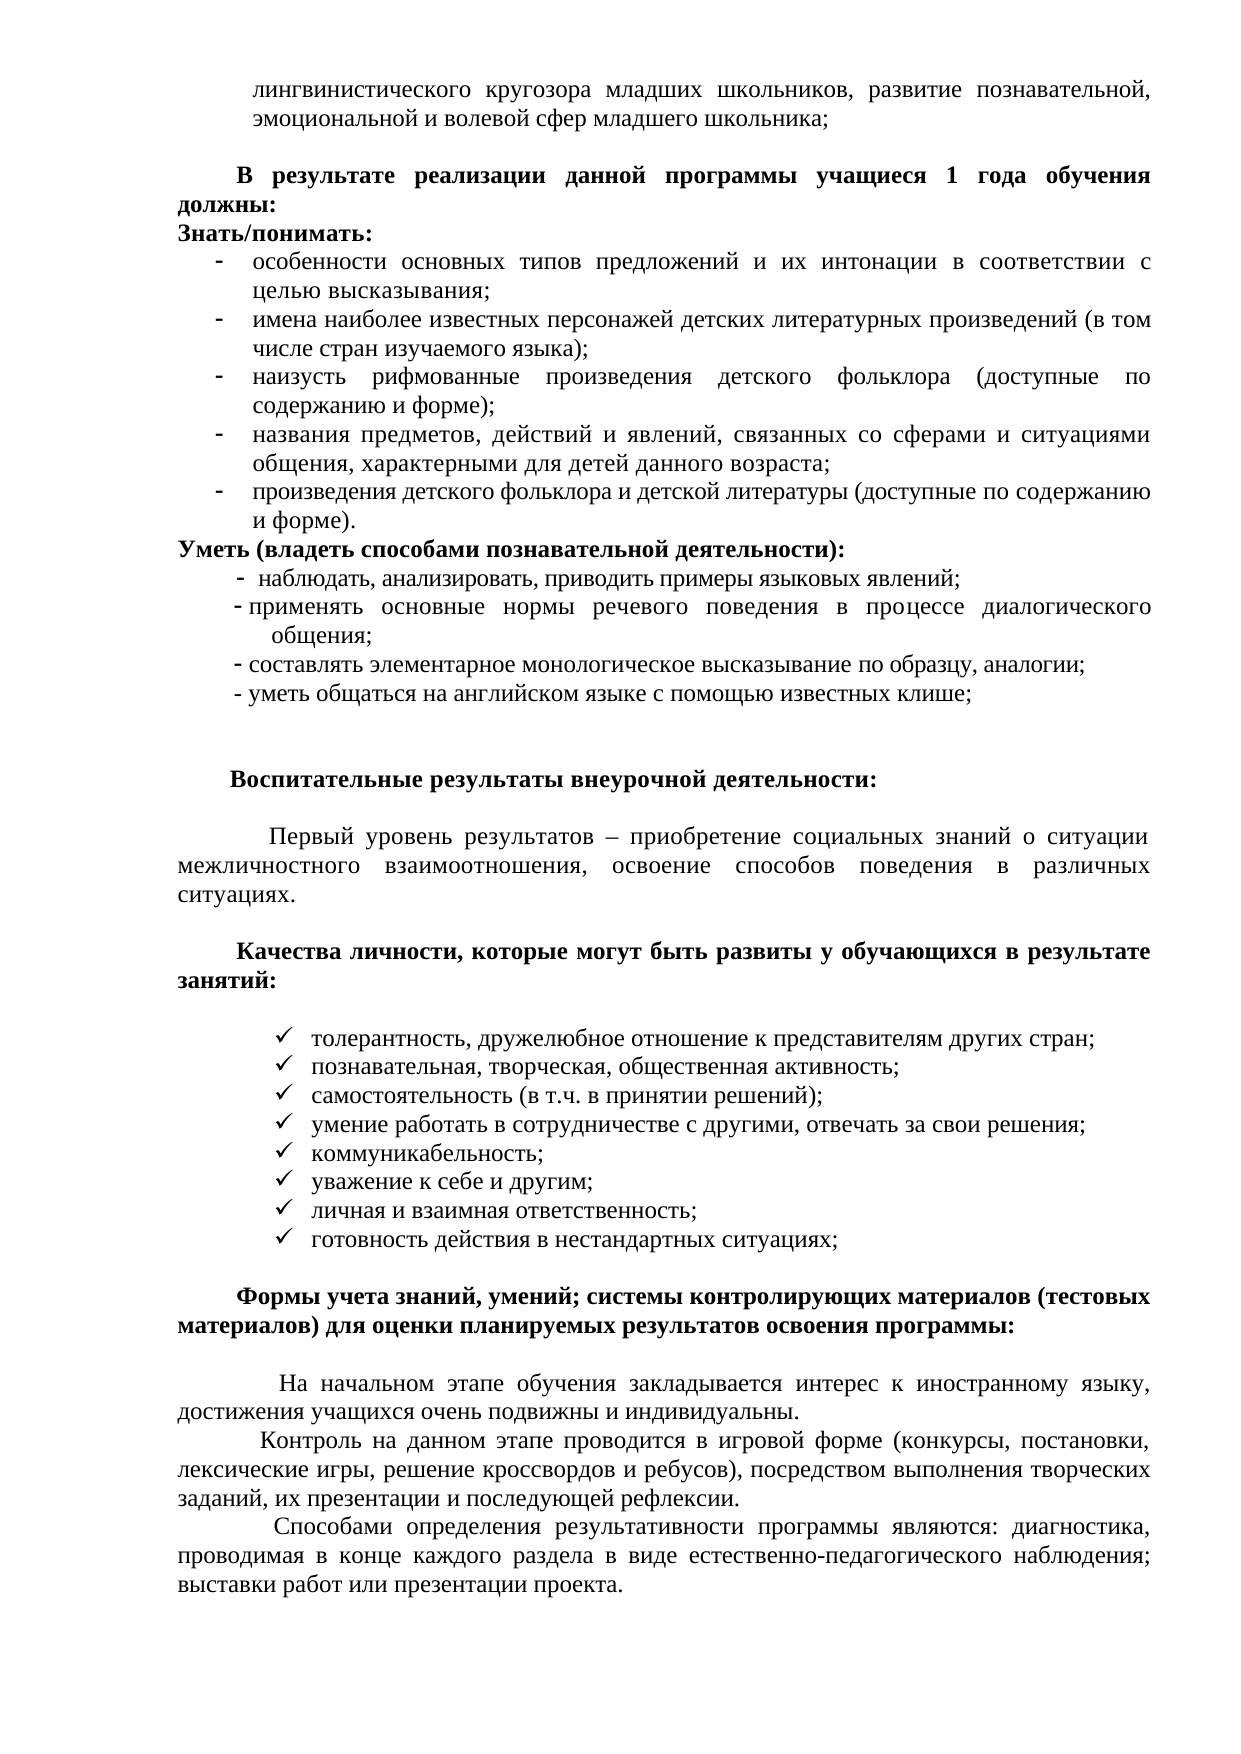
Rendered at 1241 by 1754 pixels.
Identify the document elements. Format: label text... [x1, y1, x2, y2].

list наизусть рифмованные произведения детского фольклора (доступные по содержанию и форме); [215, 361, 1152, 419]
text Воспитательные результаты внеурочной деятельности: [177, 764, 1152, 793]
list самостоятельность (в т.ч. в принятии решений); [274, 1080, 1152, 1109]
text Контроль на данном этапе проводится в игровой форме (конкурсы, постановки, лексические игры, решение кроссвордов и ребусов), посредством выполнения творческих заданий, их презентации и последующей рефлексии. [177, 1425, 1152, 1511]
list познавательная, творческая, общественная активность; [274, 1051, 1152, 1080]
list применять основные нормы речевого поведения в процессе диалогического общения; [233, 591, 1152, 649]
list личная и взаимная ответственность; [274, 1195, 1152, 1224]
list готовность действия в нестандартных ситуациях; [274, 1224, 1152, 1253]
list произведения детского фольклора и детской литературы (доступные по содержанию и форме). [215, 476, 1152, 534]
list названия предметов, действий и явлений, связанных со сферами и ситуациями общения, характерными для детей данного возраста; [215, 419, 1152, 476]
text На начальном этапе обучения закладывается интерес к иностранному языку, достижения учащихся очень подвижны и индивидуальны. [177, 1368, 1152, 1425]
text Формы учета знаний, умений; системы контролирующих материалов (тестовых материалов) для оценки планируемых результатов освоения программы: [177, 1281, 1152, 1339]
text Первый уровень результатов – приобретение социальных знаний о ситуации межличностного взаимоотношения, освоение способов поведения в различных ситуациях. [177, 821, 1152, 908]
list имена наиболее известных персонажей детских литературных произведений (в том числе стран изучаемого языка); [215, 304, 1152, 361]
list уважение к себе и другим; [274, 1166, 1152, 1195]
list коммуникабельность; [274, 1138, 1152, 1166]
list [215, 74, 1152, 131]
list Качества личности, которые могут быть развиты у обучающихся в результате занятий: [177, 936, 1152, 994]
list составлять элементарное монологическое высказывание по образцу, аналогии; [233, 649, 1152, 678]
list В результате реализации данной программы учащиеся 1 года обучения должны: [177, 160, 1152, 218]
text Уметь (владеть способами познавательной деятельности): [177, 534, 1152, 563]
text - уметь общаться на английском языке с помощью известных клише; [233, 678, 1152, 706]
list толерантность, дружелюбное отношение к представителям других стран; [274, 1023, 1152, 1051]
list наблюдать, анализировать, приводить примеры языковых явлений; [236, 563, 1152, 591]
list особенности основных типов предложений и их интонации в соответствии с целью высказывания; [215, 246, 1152, 304]
text Знать/понимать: [177, 218, 882, 246]
text Способами определения результативности программы являются: диагностика, проводимая в конце каждого раздела в виде естественно-педагогического наблюдения; выставки работ или презентации проекта. [177, 1511, 1152, 1598]
list умение работать в сотрудничестве с другими, отвечать за свои решения; [274, 1109, 1152, 1138]
